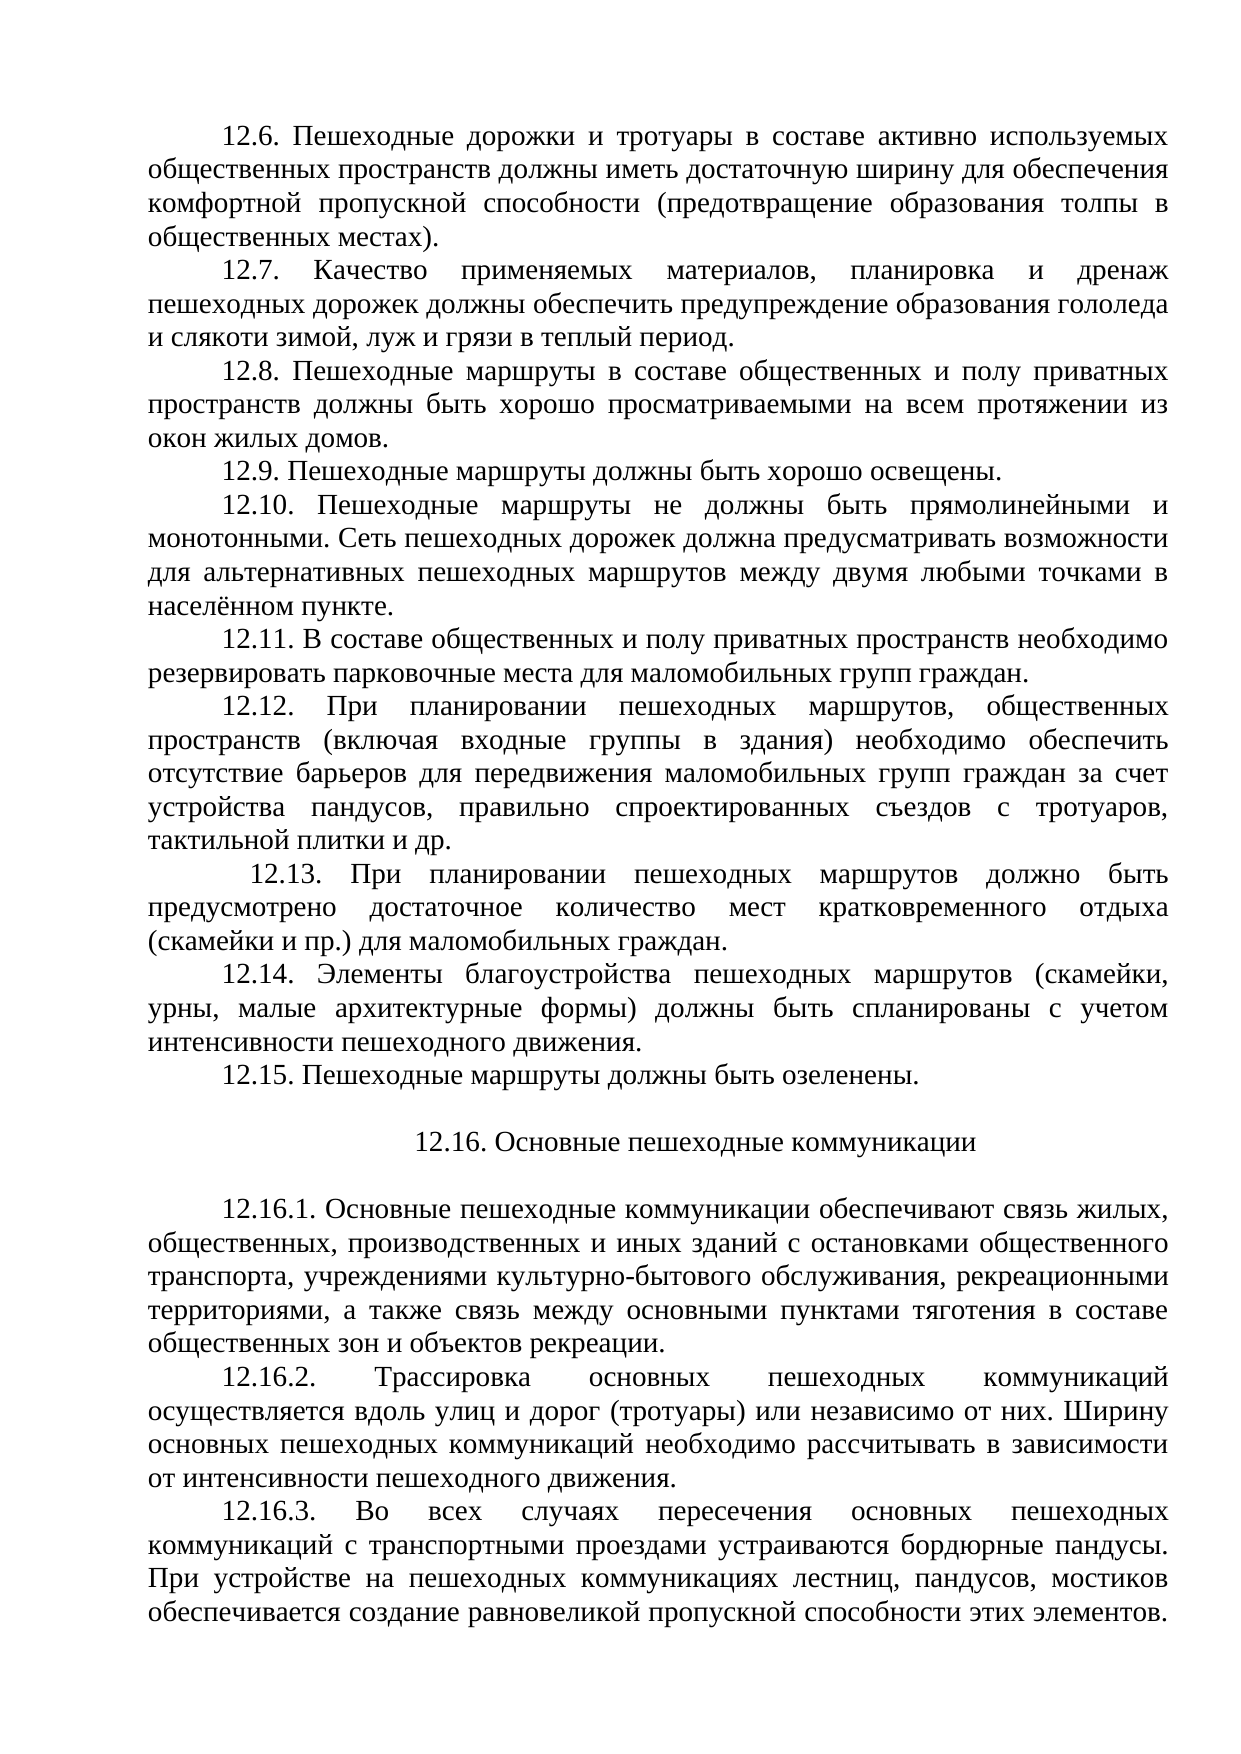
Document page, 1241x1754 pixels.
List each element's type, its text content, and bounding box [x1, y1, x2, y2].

text 12.7. Качество применяемых материалов, планировка и дренаж пешеходных дорожек должны обеспечить предупреждение образования гололеда и слякоти зимой, луж и грязи в теплый период. [148, 252, 1169, 353]
text 12.14. Элементы благоустройства пешеходных маршрутов (скамейки, урны, малые архитектурные формы) должны быть спланированы с учетом интенсивности пешеходного движения. [148, 957, 1169, 1057]
text 12.10. Пешеходные маршруты не должны быть прямолинейными и монотонными. Сеть пешеходных дорожек должна предусматривать возможности для альтернативных пешеходных маршрутов между двумя любыми точками в населённом пункте. [148, 487, 1169, 621]
text 12.8. Пешеходные маршруты в составе общественных и полу приватных пространств должны быть хорошо просматриваемыми на всем протяжении из окон жилых домов. [148, 353, 1169, 453]
text 12.9. Пешеходные маршруты должны быть хорошо освещены. [148, 453, 1169, 487]
text 12.13. При планировании пешеходных маршрутов должно быть предусмотрено достаточное количество мест кратковременного отдыха (скамейки и пр.) для маломобильных граждан. [148, 856, 1169, 957]
text 12.12. При планировании пешеходных маршрутов, общественных пространств (включая входные группы в здания) необходимо обеспечить отсутствие барьеров для передвижения маломобильных групп граждан за счет устройства пандусов, правильно спроектированных съездов с тротуаров, тактильной плитки и др. [148, 688, 1169, 856]
text 12.11. В составе общественных и полу приватных пространств необходимо резервировать парковочные места для маломобильных групп граждан. [148, 621, 1169, 688]
text 12.16.1. Основные пешеходные коммуникации обеспечивают связь жилых, общественных, производственных и иных зданий с остановками общественного транспорта, учреждениями культурно-бытового обслуживания, рекреационными территориями, а также связь между основными пунктами тяготения в составе общественных зон и объектов рекреации. [148, 1191, 1169, 1359]
text 12.16.2. Трассировка основных пешеходных коммуникаций осуществляется вдоль улиц и дорог (тротуары) или независимо от них. Ширину основных пешеходных коммуникаций необходимо рассчитывать в зависимости от интенсивности пешеходного движения. [148, 1359, 1169, 1493]
text 12.15. Пешеходные маршруты должны быть озеленены. [148, 1057, 1169, 1091]
text 12.16. Основные пешеходные коммуникации [148, 1124, 1169, 1158]
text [148, 1493, 1169, 1627]
text 12.6. Пешеходные дорожки и тротуары в составе активно используемых общественных пространств должны иметь достаточную ширину для обеспечения комфортной пропускной способности (предотвращение образования толпы в общественных местах). [148, 118, 1169, 252]
